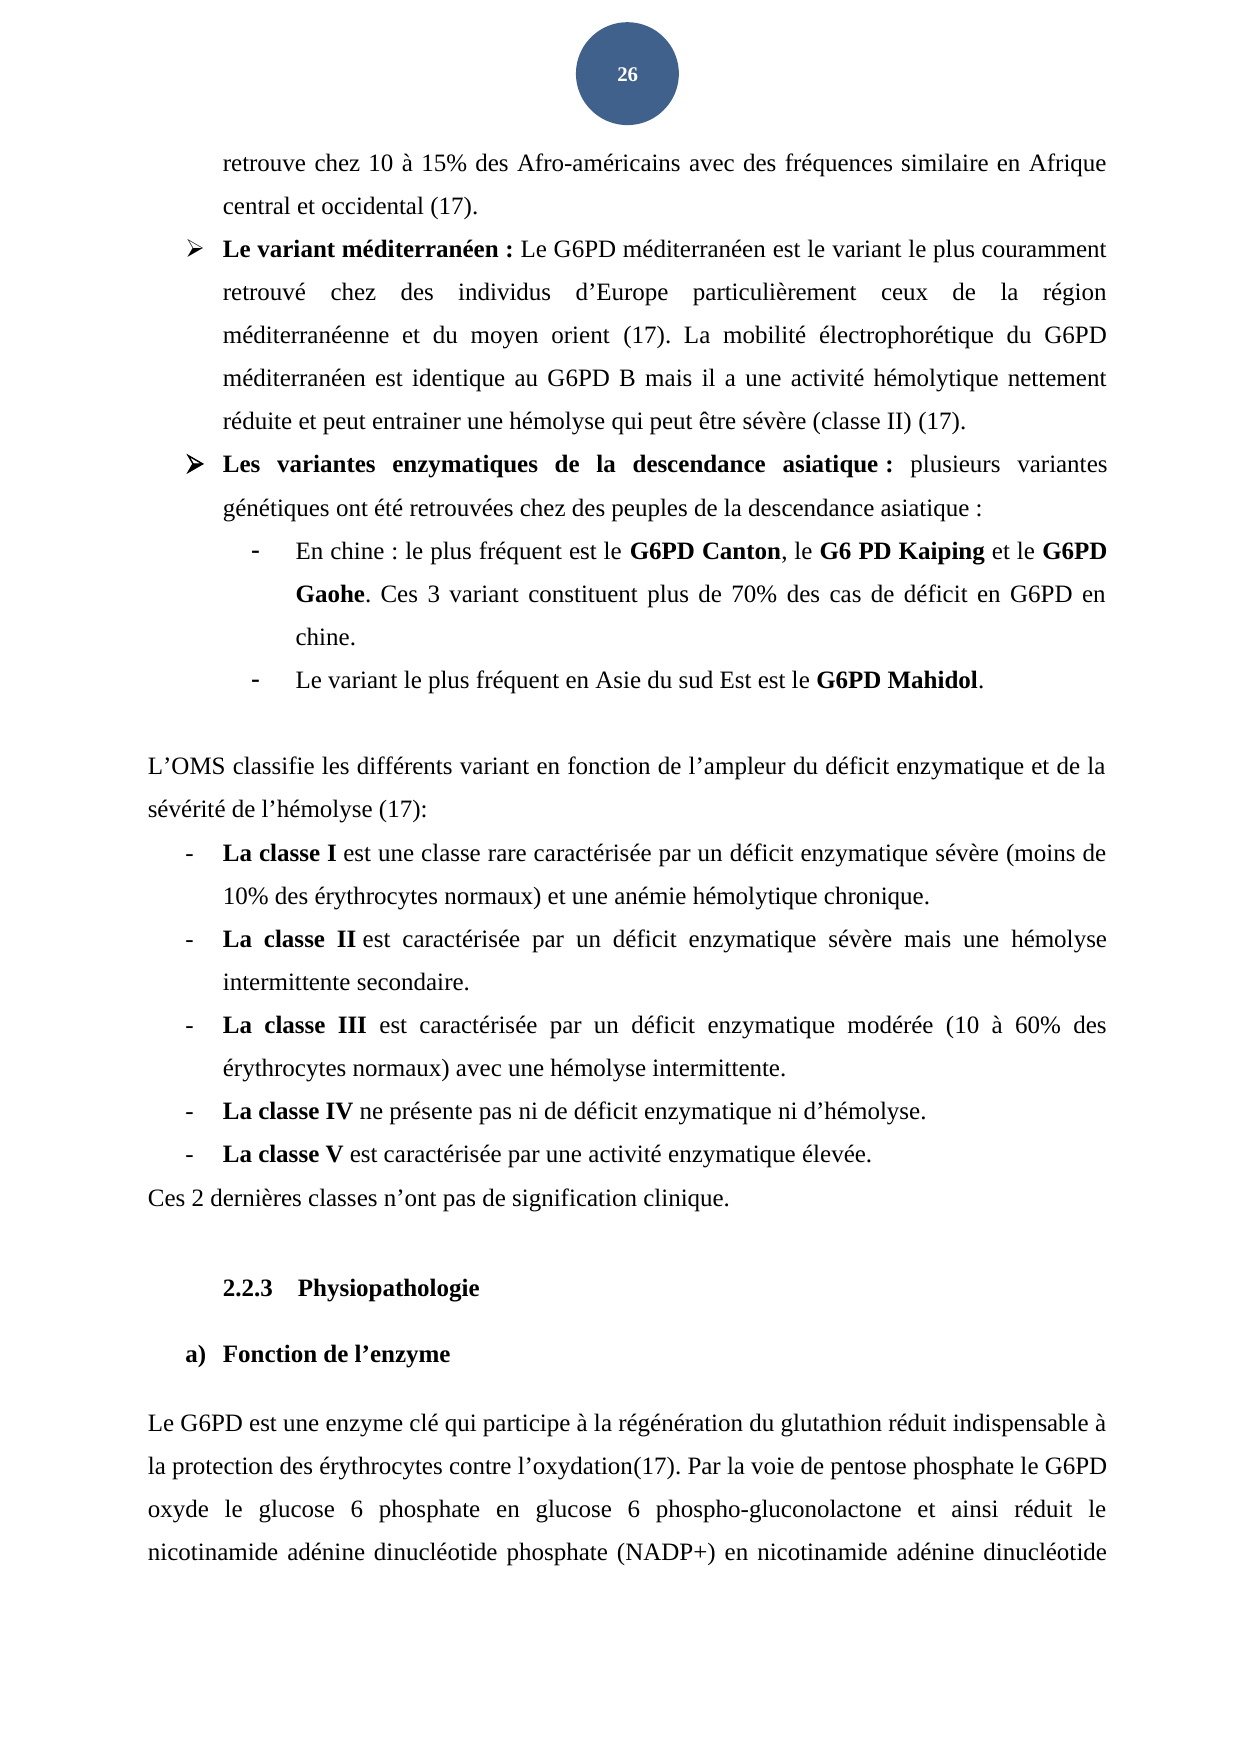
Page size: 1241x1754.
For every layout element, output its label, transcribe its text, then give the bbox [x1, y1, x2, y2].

list La classe I est une classe rare caractérisée par un déficit enzymatique sévère (moins de 10% des érythrocytes normaux) et une anémie hémolytique chronique. [185, 838, 1107, 909]
list La classe V est caractérisée par une activité enzymatique élevée. [185, 1139, 1107, 1168]
list Les variantes enzymatiques de la descendance asiatique : plusieurs variantes génétiques ont été retrouvées chez des peuples de la descendance asiatique : [185, 449, 1107, 521]
text L’OMS classifie les différents variant en fonction de l’ampleur du déficit enzymatique et de la sévérité de l’hémolyse (17): [148, 751, 1107, 823]
list La classe II est caractérisée par un déficit enzymatique sévère mais une hémolyse intermittente secondaire. [185, 924, 1107, 996]
list La classe III est caractérisée par un déficit enzymatique modérée (10 à 60% des érythrocytes normaux) avec une hémolyse intermittente. [185, 1010, 1107, 1082]
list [185, 148, 1107, 219]
list Fonction de l’enzyme [185, 1339, 1107, 1368]
text Ces 2 dernières classes n’ont pas de signification clinique. [148, 1183, 1107, 1211]
list La classe IV ne présente pas ni de déficit enzymatique ni d’hémolyse. [185, 1096, 1107, 1125]
list Physiopathologie [223, 1273, 1107, 1302]
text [148, 1408, 1107, 1566]
list En chine : le plus fréquent est le G6PD Canton, le G6 PD Kaiping et le G6PD Gaohe. Ces 3 variant constituent plus de 70% des cas de déficit en G6PD en chine. [251, 536, 1107, 651]
list Le variant méditerranéen : Le G6PD méditerranéen est le variant le plus couramment retrouvé chez des individus d’Europe particulièrement ceux de la région méditerranéenne et du moyen orient (17). La mobilité électrophorétique du G6PD méditerranéen est identique au G6PD B mais il a une activité hémolytique nettement réduite et peut entrainer une hémolyse qui peut être sévère (classe II) (17). [185, 234, 1107, 435]
list Le variant le plus fréquent en Asie du sud Est est le G6PD Mahidol. [251, 665, 1107, 694]
